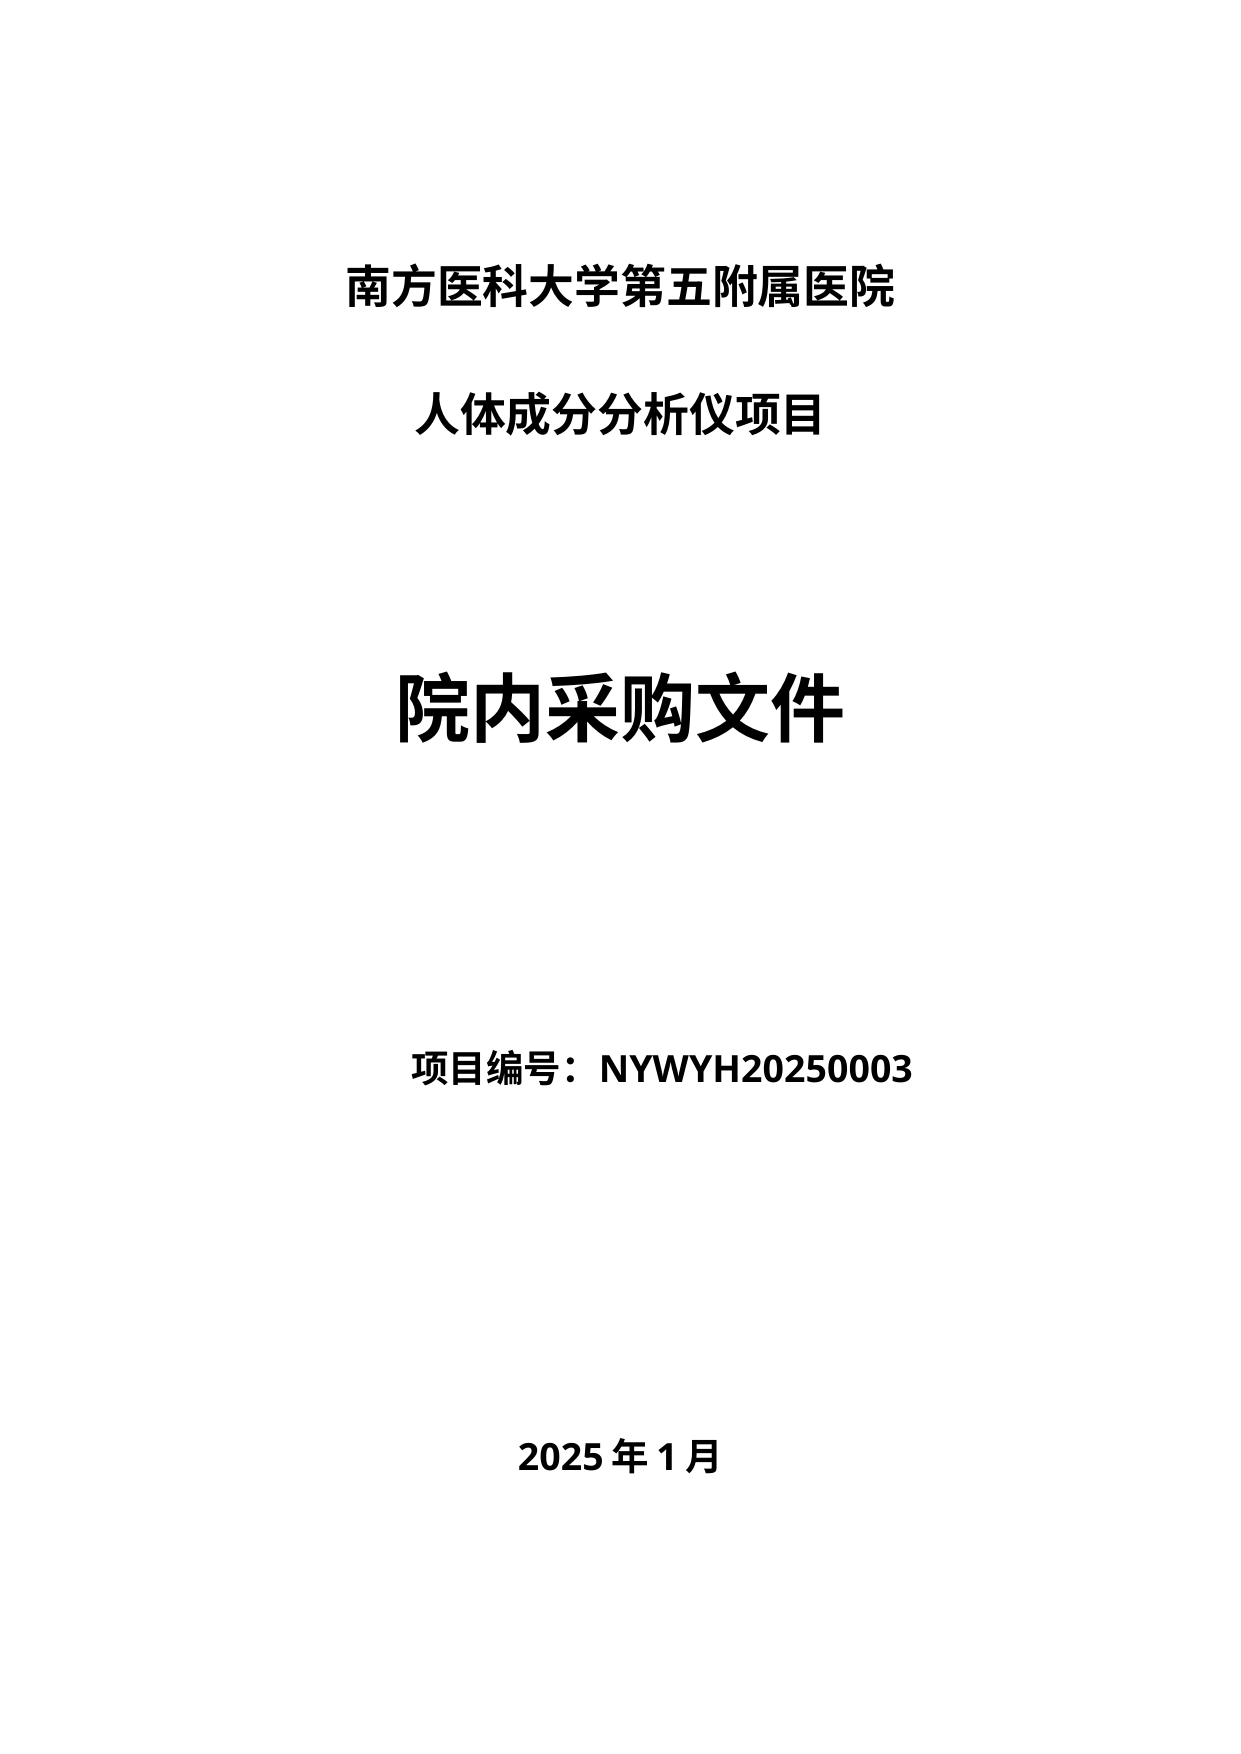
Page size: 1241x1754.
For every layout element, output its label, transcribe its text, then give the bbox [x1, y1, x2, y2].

text 院内采购文件 [148, 649, 1092, 758]
text 项目编号：NYWYH20250003 [148, 1039, 1092, 1094]
text 人体成分分析仪项目 [148, 379, 1092, 445]
text 南方医科大学第五附属医院 [148, 250, 1092, 316]
text 2025年1月 [148, 1427, 1092, 1482]
